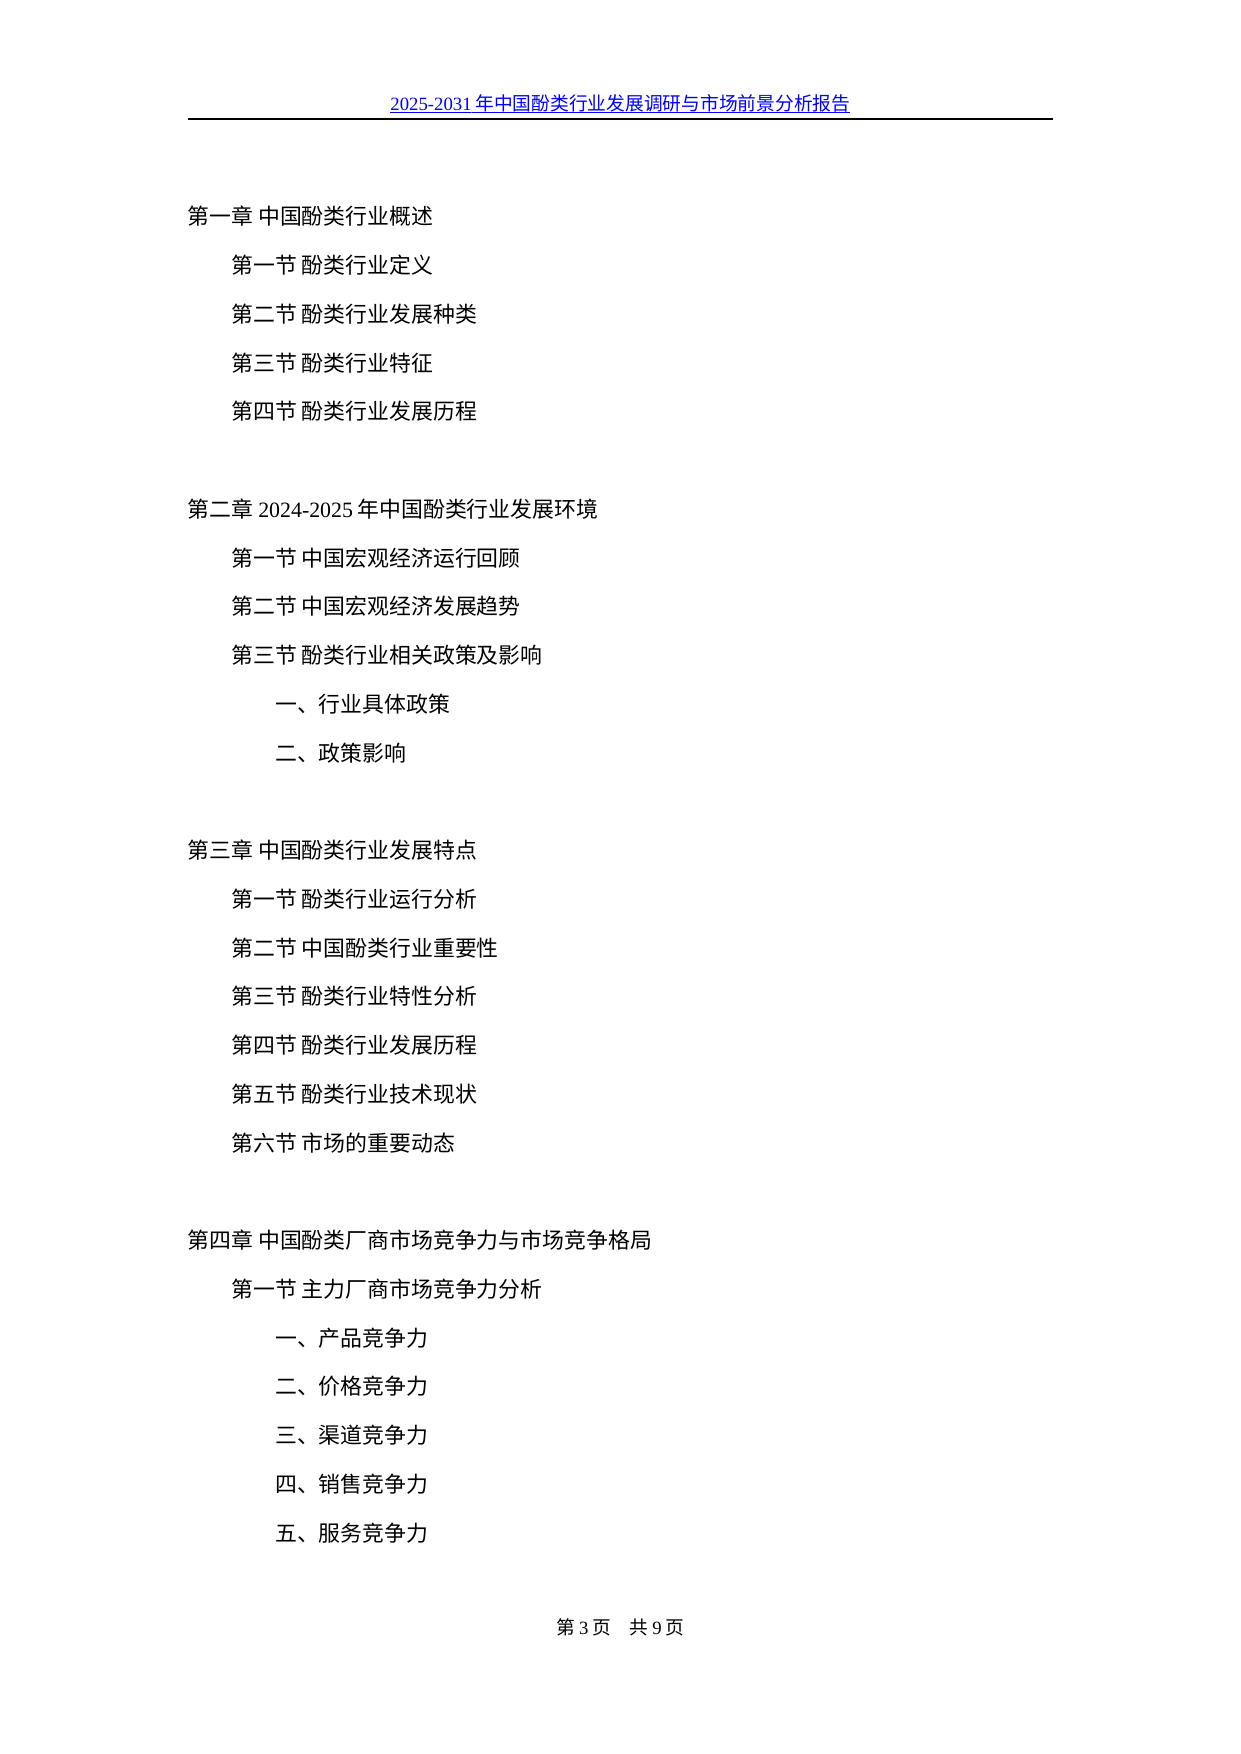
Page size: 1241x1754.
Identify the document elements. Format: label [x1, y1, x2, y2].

text [187, 150, 1053, 1548]
